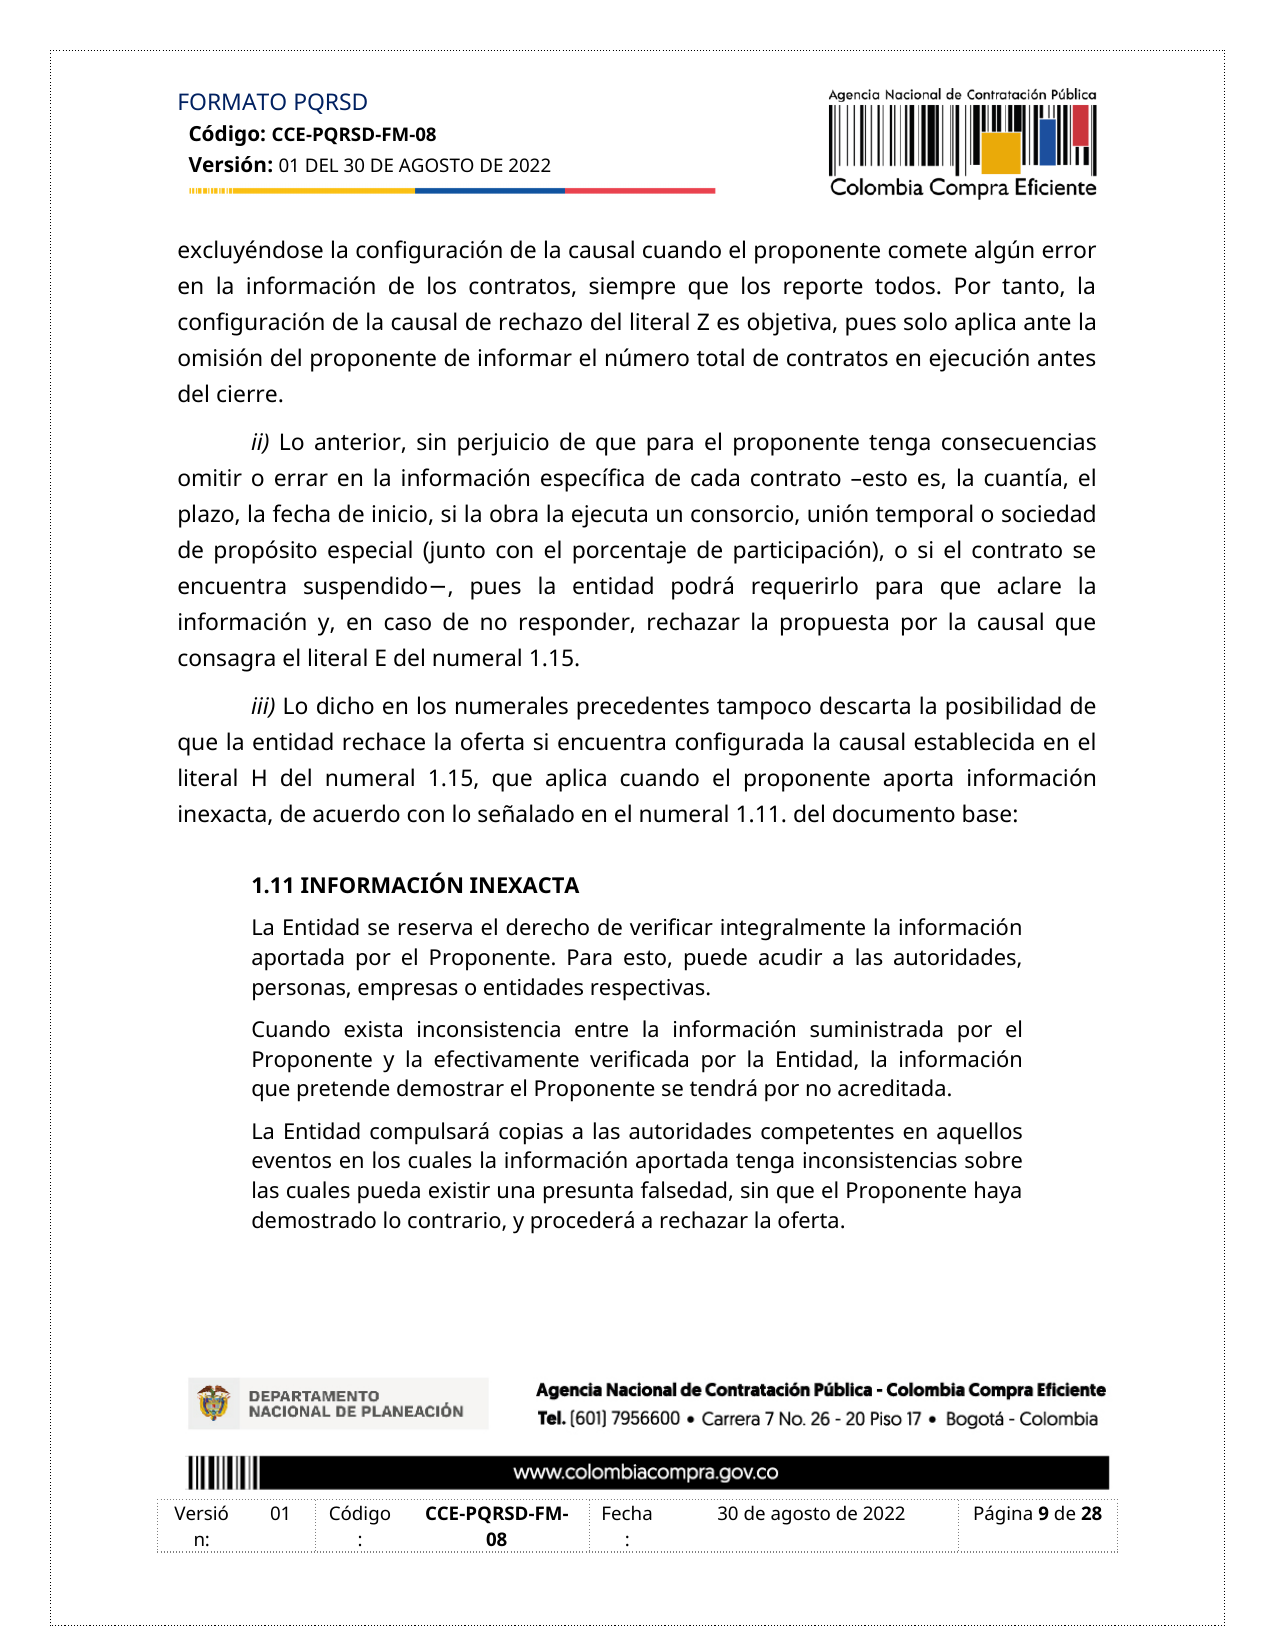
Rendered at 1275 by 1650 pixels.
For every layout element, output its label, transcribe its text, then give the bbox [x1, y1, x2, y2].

picture [177, 1353, 1119, 1500]
text ii) Lo anterior, sin perjuicio de que para el proponente tenga consecuencias omitir o errar en la información específica de cada contrato –esto es, la cuantía, el plazo, la fecha de inicio, si la obra la ejecuta un consorcio, unión temporal o sociedad de propósito especial (junto con el porcentaje de participación), o si el contrato se encuentra suspendido−, pues la entidad podrá requerirlo para que aclare la información y, en caso de no responder, rechazar la propuesta por la causal que consagra el literal E del numeral 1.15. [177, 426, 1098, 673]
text 1.11 INFORMACIÓN INEXACTA [251, 870, 1024, 899]
text iii) Lo dicho en los numerales precedentes tampoco descarta la posibilidad de que la entidad rechace la oferta si encuentra configurada la causal establecida en el literal H del numeral 1.15, que aplica cuando el proponente aporta información inexacta, de acuerdo con lo señalado en el numeral 1.11. del documento base: [177, 690, 1098, 829]
text La Entidad compulsará copias a las autoridades competentes en aquellos eventos en los cuales la información aportada tenga inconsistencias sobre las cuales pueda existir una presunta falsedad, sin que el Proponente haya demostrado lo contrario, y procederá a rechazar la oferta. [251, 1116, 1024, 1235]
picture [828, 88, 1101, 200]
picture [187, 183, 719, 196]
text Cuando exista inconsistencia entre la información suministrada por el Proponente y la efectivamente verificada por la Entidad, la información que pretende demostrar el Proponente se tendrá por no acreditada. [251, 1014, 1024, 1103]
text La Entidad se reserva el derecho de verificar integralmente la información aportada por el Proponente. Para esto, puede acudir a las autoridades, personas, empresas o entidades respectivas. [251, 912, 1024, 1001]
